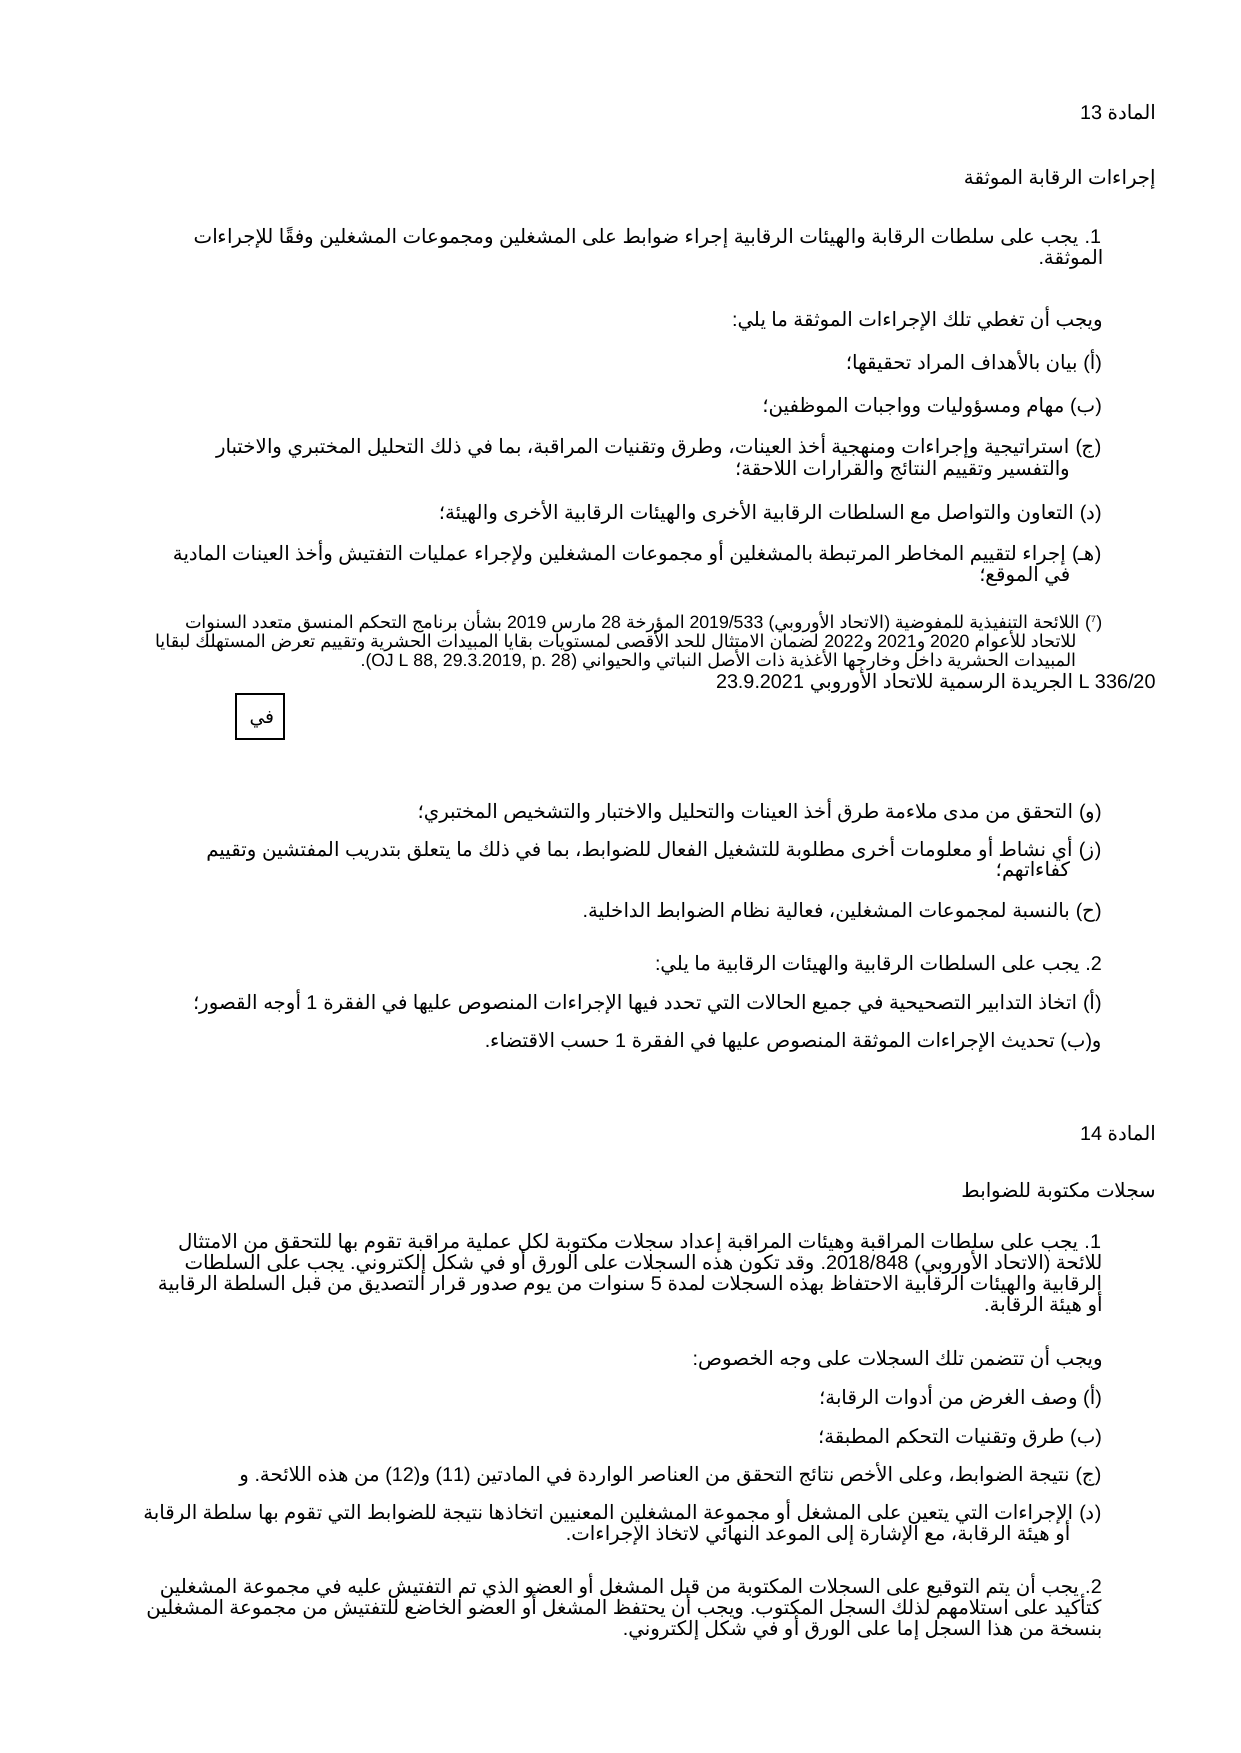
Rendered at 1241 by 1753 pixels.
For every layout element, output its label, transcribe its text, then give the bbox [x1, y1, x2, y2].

text (أ) بيان بالأهداف المراد تحقيقها؛ [89, 351, 1102, 373]
table_header في [237, 695, 283, 738]
text (أ) اتخاذ التدابير التصحيحية في جميع الحالات التي تحدد فيها الإجراءات المنصوص عليها في الفقرة 1 أوجه القصور؛ و(ب) تحديث الإجراءات الموثقة المنصوص عليها في الفقرة 1 حسب الاقتضاء. [184, 991, 1102, 1051]
text ويجب أن تغطي تلك الإجراءات الموثقة ما يلي: [89, 308, 1103, 330]
text (و) التحقق من مدى ملاءمة طرق أخذ العينات والتحليل والاختبار والتشخيص المختبري؛ [89, 800, 1102, 823]
text 1. يجب على سلطات المراقبة وهيئات المراقبة إعداد سجلات مكتوبة لكل عملية مراقبة تقوم بها للتحقق من الامتثال للائحة (الاتحاد الأوروبي) 2018/848. وقد تكون هذه السجلات على الورق أو في شكل إلكتروني. يجب على السلطات الرقابية والهيئات الرقابية الاحتفاظ بهذه السجلات لمدة 5 سنوات من يوم صدور قرار التصديق من قبل السلطة الرقابية أو هيئة الرقابة. [142, 1231, 1103, 1315]
text 1. يجب على سلطات الرقابة والهيئات الرقابية إجراء ضوابط على المشغلين ومجموعات المشغلين وفقًا للإجراءات الموثقة. [142, 227, 1103, 268]
text سجلات مكتوبة للضوابط [89, 1178, 1156, 1201]
text (ز) أي نشاط أو معلومات أخرى مطلوبة للتشغيل الفعال للضوابط، بما في ذلك ما يتعلق بتدريب المفتشين وتقييم كفاءاتهم؛ [142, 839, 1102, 881]
text المادة 13 [89, 101, 1156, 124]
text (ج) استراتيجية وإجراءات ومنهجية أخذ العينات، وطرق وتقنيات المراقبة، بما في ذلك التحليل المختبري والاختبار والتفسير وتقييم النتائج والقرارات اللاحقة؛ [142, 437, 1102, 479]
text (أ) وصف الغرض من أدوات الرقابة؛ [89, 1386, 1102, 1409]
text (ح) بالنسبة لمجموعات المشغلين، فعالية نظام الضوابط الداخلية. [89, 899, 1102, 922]
text (د) الإجراءات التي يتعين على المشغل أو مجموعة المشغلين المعنيين اتخاذها نتيجة للضوابط التي تقوم بها سلطة الرقابة أو هيئة الرقابة، مع الإشارة إلى الموعد النهائي لاتخاذ الإجراءات. [142, 1503, 1102, 1545]
text (7) اللائحة التنفيذية للمفوضية (الاتحاد الأوروبي) 2019/533 المؤرخة 28 مارس 2019 بشأن برنامج التحكم المنسق متعدد السنوات للاتحاد للأعوام 2020 و2021 و2022 لضمان الامتثال للحد الأقصى لمستويات بقايا المبيدات الحشرية وتقييم تعرض المستهلك لبقايا المبيدات الحشرية داخل وخارجها الأغذية ذات الأصل النباتي والحيواني (OJ L 88, 29.3.2019, p. 28). [142, 613, 1102, 670]
text (ب) طرق وتقنيات التحكم المطبقة؛ [89, 1425, 1102, 1448]
text ويجب أن تتضمن تلك السجلات على وجه الخصوص: [89, 1347, 1103, 1369]
text 2. يجب على السلطات الرقابية والهيئات الرقابية ما يلي: [89, 952, 1102, 975]
text (هـ) إجراء لتقييم المخاطر المرتبطة بالمشغلين أو مجموعات المشغلين ولإجراء عمليات التفتيش وأخذ العينات المادية في الموقع؛ [142, 544, 1102, 586]
text المادة 14 [89, 1122, 1156, 1144]
text (ب) مهام ومسؤوليات وواجبات الموظفين؛ [89, 394, 1102, 417]
text إجراءات الرقابة الموثقة [89, 166, 1156, 189]
text 2. يجب أن يتم التوقيع على السجلات المكتوبة من قبل المشغل أو العضو الذي تم التفتيش عليه في مجموعة المشغلين كتأكيد على استلامهم لذلك السجل المكتوب. ويجب أن يحتفظ المشغل أو العضو الخاضع للتفتيش من مجموعة المشغلين بنسخة من هذا السجل إما على الورق أو في شكل إلكتروني. [142, 1577, 1103, 1639]
text (د) التعاون والتواصل مع السلطات الرقابية الأخرى والهيئات الرقابية الأخرى والهيئة؛ [89, 501, 1102, 524]
text L 336/20 الجريدة الرسمية للاتحاد الأوروبي 23.9.2021 [89, 670, 1156, 693]
text (ج) نتيجة الضوابط، وعلى الأخص نتائج التحقق من العناصر الواردة في المادتين (11) و(12) من هذه اللائحة. و [142, 1464, 1102, 1485]
